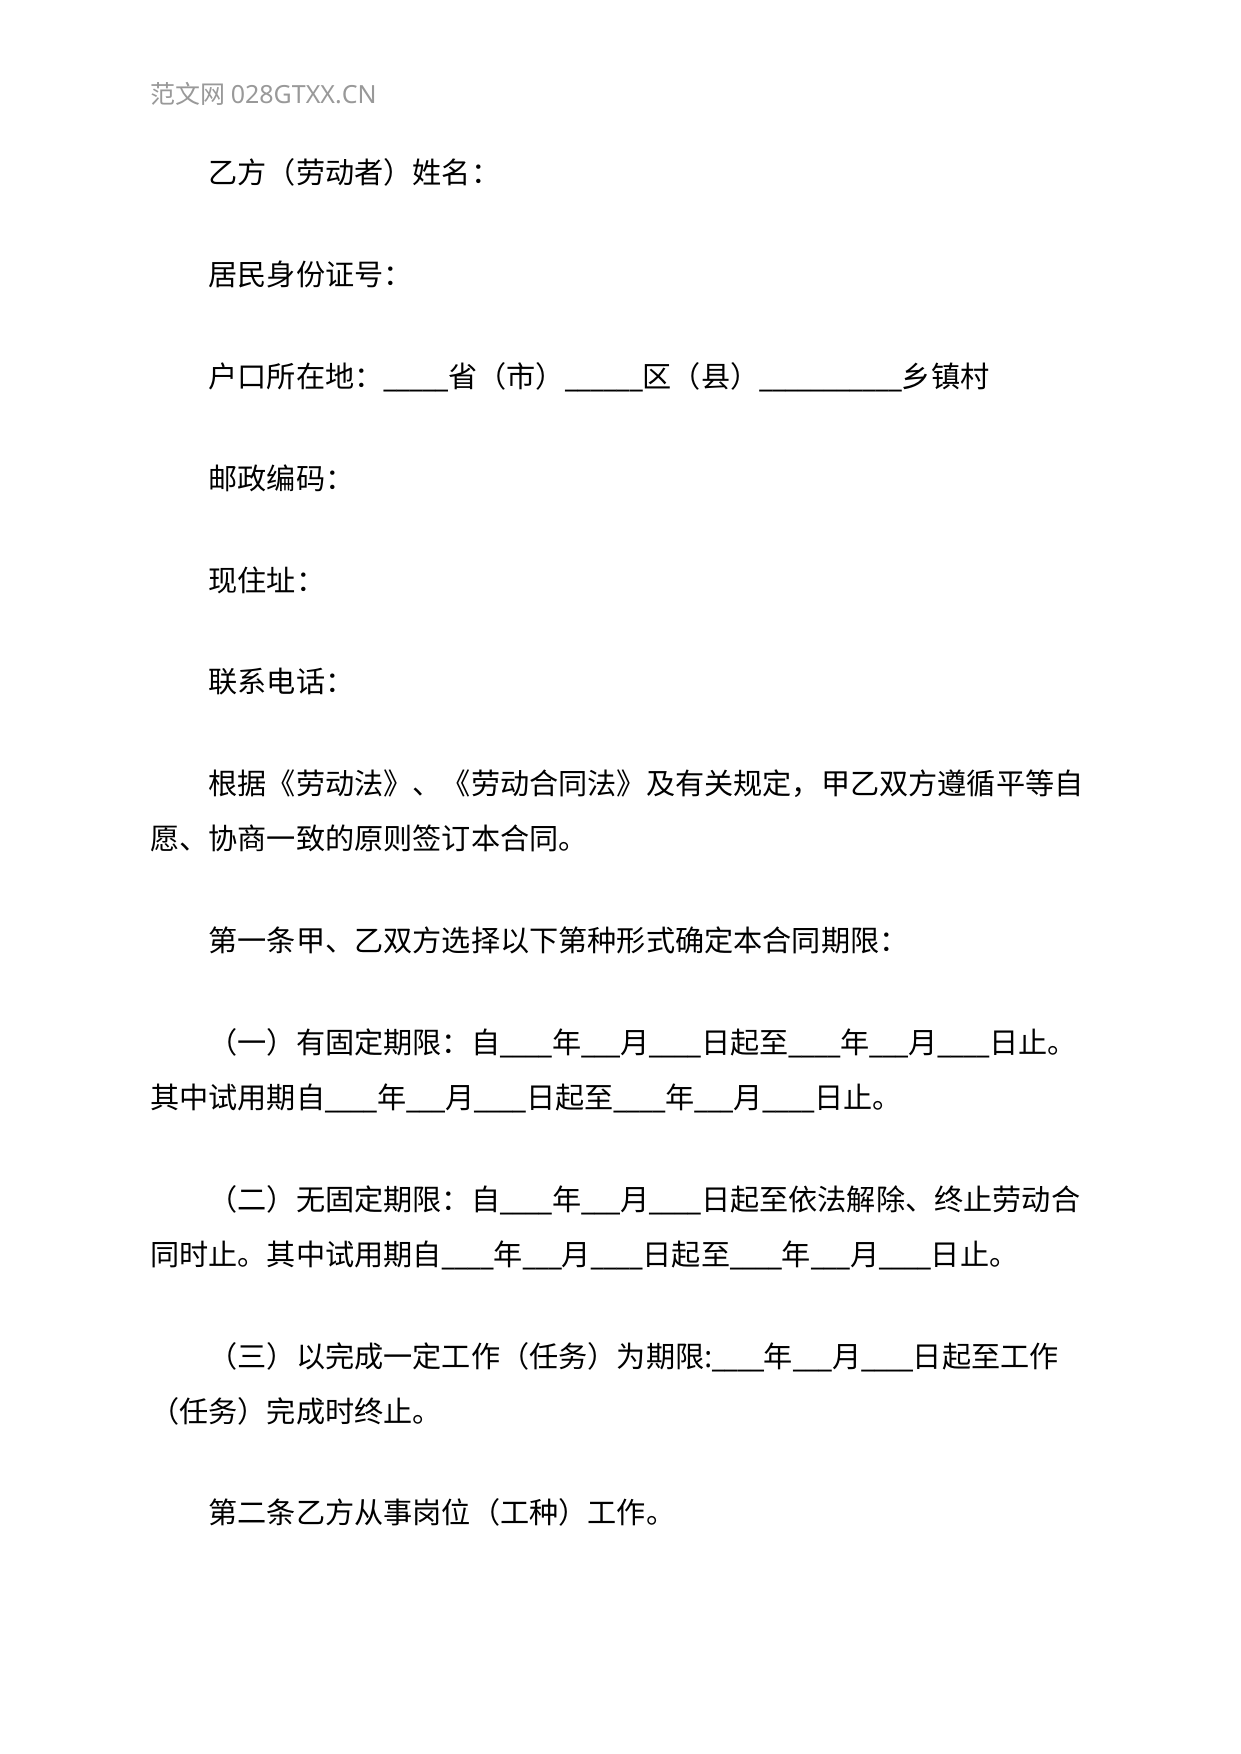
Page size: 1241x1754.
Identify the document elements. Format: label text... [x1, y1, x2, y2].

text 第二条乙方从事岗位（工种）工作。 [150, 1490, 1090, 1532]
text 根据《劳动法》、《劳动合同法》及有关规定，甲乙双方遵循平等自愿、协商一致的原则签订本合同。 [150, 761, 1090, 858]
text 邮政编码： [150, 456, 1090, 498]
text （三）以完成一定工作（任务）为期限:____年___月____日起至工作（任务）完成时终止。 [150, 1333, 1090, 1431]
text 现住址： [150, 557, 1090, 599]
text 乙方（劳动者）姓名： [150, 150, 1090, 192]
text 居民身份证号： [150, 252, 1090, 294]
text 联系电话： [150, 659, 1090, 701]
text 第一条甲、乙双方选择以下第种形式确定本合同期限： [150, 917, 1090, 960]
text （一）有固定期限：自____年___月____日起至____年___月____日止。其中试用期自____年___月____日起至____年___月____日止。 [150, 1019, 1090, 1117]
text （二）无固定期限：自____年___月____日起至依法解除、终止劳动合同时止。其中试用期自____年___月____日起至____年___月____日止。 [150, 1176, 1090, 1274]
text 户口所在地：_____省（市）______区（县）___________乡镇村 [150, 353, 1090, 396]
